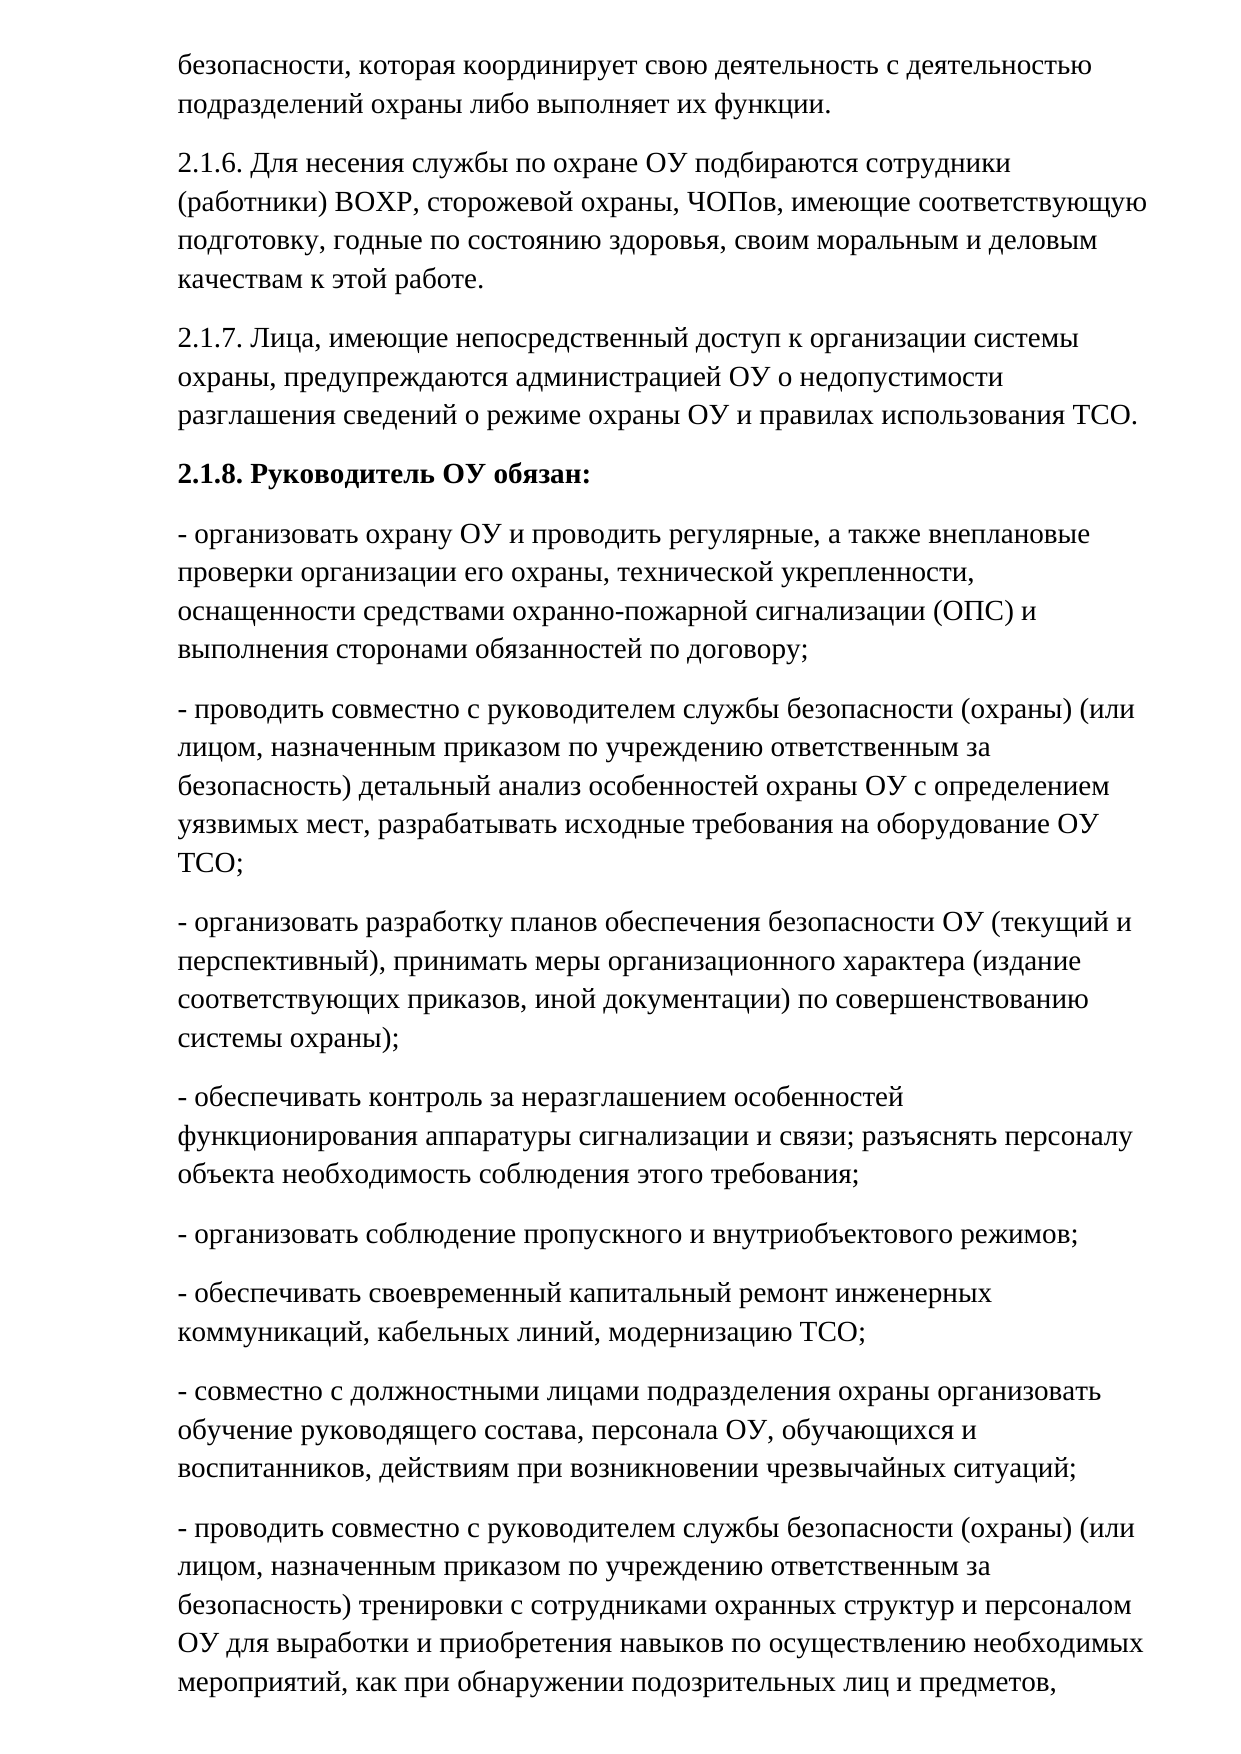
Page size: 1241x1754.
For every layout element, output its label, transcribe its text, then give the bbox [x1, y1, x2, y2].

text 2.1.8. Руководитель ОУ обязан: [177, 457, 1152, 490]
text - проводить совместно с руководителем службы безопасности (охраны) (или лицом, назначенным приказом по учреждению ответственным за безопасность) детальный анализ особенностей охраны ОУ с определением уязвимых мест, разрабатывать исходные требования на оборудование ОУ ТСО; [177, 691, 1152, 879]
text - совместно с должностными лицами подразделения охраны организовать обучение руководящего состава, персонала ОУ, обучающихся и воспитанников, действиям при возникновении чрезвычайных ситуаций; [177, 1373, 1152, 1484]
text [177, 1510, 1152, 1697]
text - организовать соблюдение пропускного и внутриобъектового режимов; [177, 1216, 1152, 1249]
text 2.1.7. Лица, имеющие непосредственный доступ к организации системы охраны, предупреждаются администрацией ОУ о недопустимости разглашения сведений о режиме охраны ОУ и правилах использования ТСО. [177, 320, 1152, 431]
text - обеспечивать контроль за неразглашением особенностей функционирования аппаратуры сигнализации и связи; разъяснять персоналу объекта необходимость соблюдения этого требования; [177, 1079, 1152, 1190]
text - обеспечивать своевременный капитальный ремонт инженерных коммуникаций, кабельных линий, модернизацию ТСО; [177, 1275, 1152, 1347]
text 2.1.6. Для несения службы по охране ОУ подбираются сотрудники (работники) ВОХР, сторожевой охраны, ЧОПов, имеющие соответствующую подготовку, годные по состоянию здоровья, своим моральным и деловым качествам к этой работе. [177, 145, 1152, 294]
text - организовать охрану ОУ и проводить регулярные, а также внеплановые проверки организации его охраны, технической укрепленности, оснащенности средствами охранно-пожарной сигнализации (ОПС) и выполнения сторонами обязанностей по договору; [177, 516, 1152, 665]
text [177, 47, 1152, 119]
text - организовать разработку планов обеспечения безопасности ОУ (текущий и перспективный), принимать меры организационного характера (издание соответствующих приказов, иной документации) по совершенствованию системы охраны); [177, 904, 1152, 1054]
